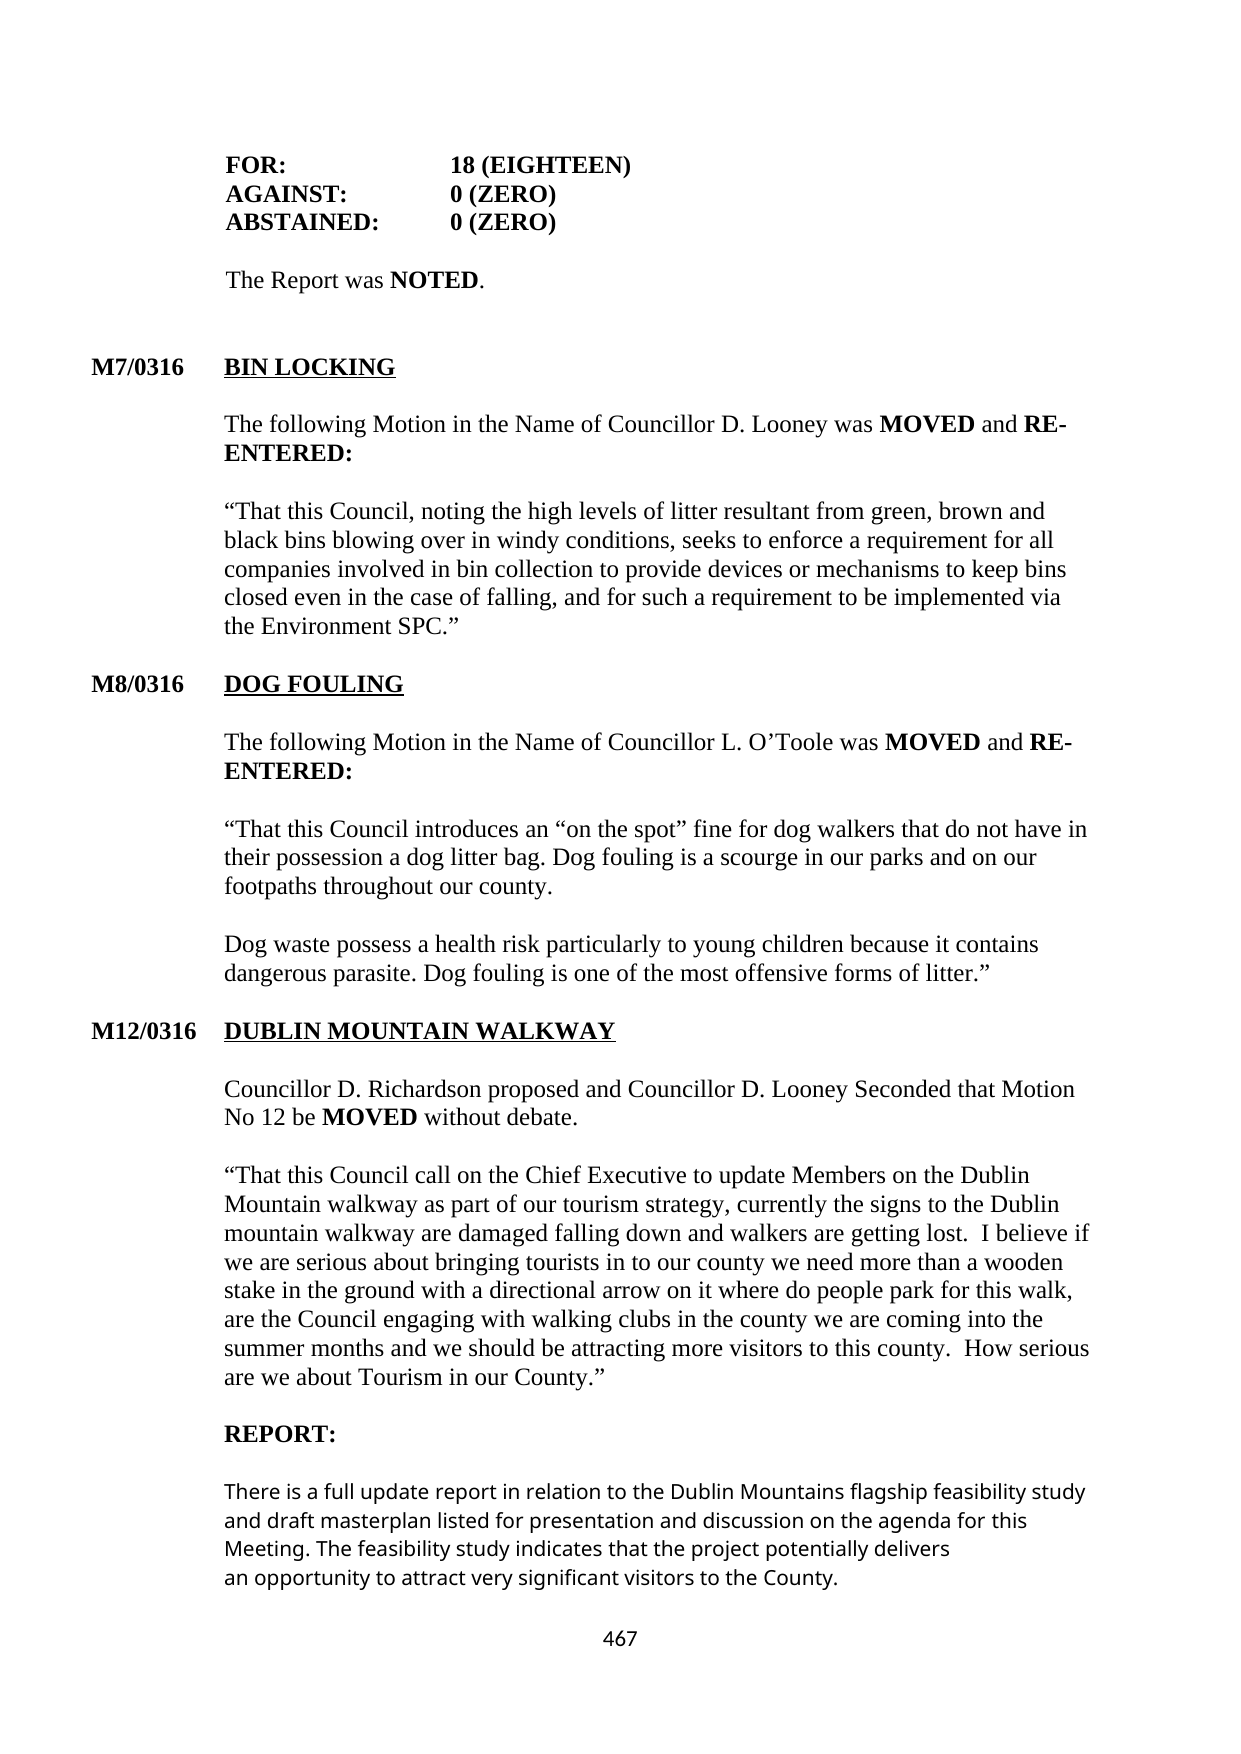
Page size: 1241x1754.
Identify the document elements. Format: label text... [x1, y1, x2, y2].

text M8/0316 DOG FOULING [91, 669, 1090, 698]
text ABSTAINED: 0 (ZERO) [224, 207, 1066, 236]
text M7/0316 BIN LOCKING [91, 352, 1090, 380]
text The Report was NOTED. [224, 265, 1066, 294]
text FOR: 18 (EIGHTEEN) [224, 150, 1066, 179]
text Councillor D. Richardson proposed and Councillor D. Looney Seconded that Motion No 12 be MOVED without debate. [224, 1074, 1090, 1131]
text “That this Council call on the Chief Executive to update Members on the Dublin Mountain walkway as part of our tourism strategy, currently the signs to the Dublin mountain walkway are damaged falling down and walkers are getting lost. I believe if we are serious about bringing tourists in to our county we need more than a wooden stake in the ground with a directional arrow on it where do people park for this walk, are the Council engaging with walking clubs in the county we are coming into the summer months and we should be attracting more visitors to this county. How serious are we about Tourism in our County.” [224, 1160, 1090, 1390]
text M12/0316 DUBLIN MOUNTAIN WALKWAY [91, 1016, 1090, 1044]
text Dog waste possess a health risk particularly to young children because it contains dangerous parasite. Dog fouling is one of the most offensive forms of litter.” [224, 929, 1090, 987]
text The following Motion in the Name of Councillor D. Looney was MOVED and RE-ENTERED: [91, 409, 1090, 467]
text There is a full update report in relation to the Dublin Mountains flagship feasibility study and draft masterplan listed for presentation and discussion on the agenda for this Meeting. The feasibility study indicates that the project potentially delivers an opportunity to attract very significant visitors to the County. [224, 1477, 1090, 1591]
text “That this Council, noting the high levels of litter resultant from green, brown and black bins blowing over in windy conditions, seeks to enforce a requirement for all companies involved in bin collection to provide devices or mechanisms to keep bins closed even in the case of falling, and for such a requirement to be implemented via the Environment SPC.” [224, 496, 1090, 640]
text “That this Council introduces an “on the spot” fine for dog walkers that do not have in their possession a dog litter bag. Dog fouling is a scourge in our parks and on our footpaths throughout our county. [224, 814, 1090, 900]
text The following Motion in the Name of Councillor L. O’Toole was MOVED and RE-ENTERED: [224, 727, 1090, 784]
text AGAINST: 0 (ZERO) [224, 179, 1066, 207]
text REPORT: [150, 1419, 1090, 1448]
